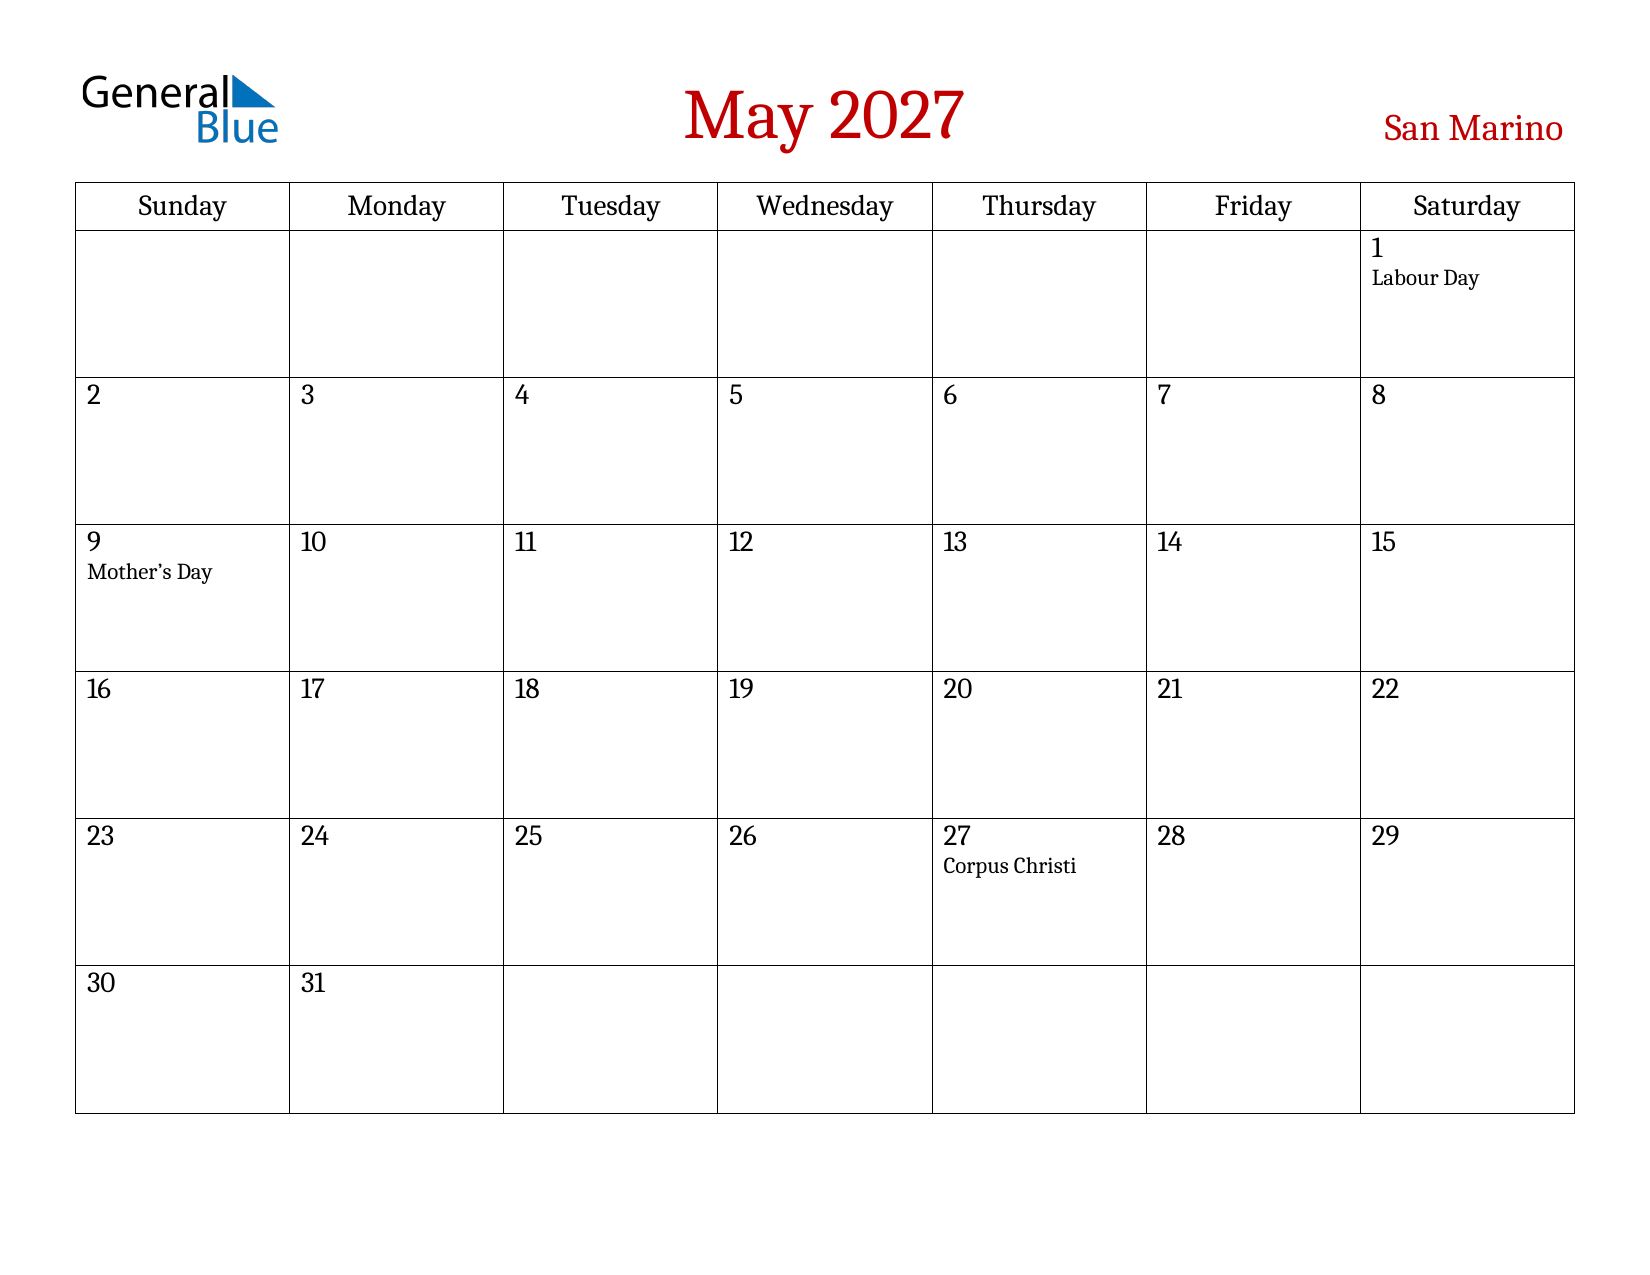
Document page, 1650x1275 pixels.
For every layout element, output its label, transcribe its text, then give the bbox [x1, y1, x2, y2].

table_cell [76, 265, 289, 377]
table_cell [1361, 559, 1574, 671]
table_cell [718, 412, 932, 524]
table_cell [718, 966, 932, 1000]
table_cell [504, 853, 717, 965]
table_cell Labour Day [1361, 265, 1574, 377]
table_cell 9 [76, 525, 289, 559]
picture [82, 75, 278, 143]
table_cell [1147, 706, 1360, 818]
table_cell Sunday [76, 183, 289, 230]
table_cell 10 [290, 525, 503, 559]
table_cell [1361, 1000, 1574, 1112]
table_cell 30 [76, 966, 289, 1000]
table_cell [76, 412, 289, 524]
table_cell [1147, 559, 1360, 671]
table_cell Mother’s Day [76, 559, 289, 671]
table_cell 23 [76, 819, 289, 853]
table_cell [933, 265, 1146, 377]
table_cell [718, 706, 932, 818]
table_cell 25 [504, 819, 717, 853]
table_cell [1147, 412, 1360, 524]
table_cell [1147, 231, 1360, 264]
table_cell [290, 1000, 503, 1112]
table_cell 17 [290, 672, 503, 706]
table_header May 2027 [504, 75, 1146, 182]
table_cell Corpus Christi [933, 853, 1146, 965]
table_cell [504, 412, 717, 524]
table_cell [718, 231, 932, 264]
table_cell 19 [718, 672, 932, 706]
table_cell 8 [1361, 378, 1574, 412]
table_cell [290, 853, 503, 965]
table_cell 15 [1361, 525, 1574, 559]
table_cell 4 [504, 378, 717, 412]
table_cell Tuesday [504, 183, 717, 230]
table_cell [290, 706, 503, 818]
table_cell [933, 559, 1146, 671]
table_cell 16 [76, 672, 289, 706]
table_cell [718, 559, 932, 671]
table_cell 5 [718, 378, 932, 412]
table_cell 7 [1147, 378, 1360, 412]
table_cell [1147, 1000, 1360, 1112]
table_cell 26 [718, 819, 932, 853]
table_cell [290, 412, 503, 524]
table_cell 24 [290, 819, 503, 853]
table_cell [76, 853, 289, 965]
table_cell 6 [933, 378, 1146, 412]
table_cell Friday [1147, 183, 1360, 230]
table_cell 31 [290, 966, 503, 1000]
table_cell 14 [1147, 525, 1360, 559]
table_cell [504, 706, 717, 818]
table_cell [933, 1000, 1146, 1112]
table_cell [290, 559, 503, 671]
table_cell [1361, 706, 1574, 818]
table_cell [718, 265, 932, 377]
table_cell 20 [933, 672, 1146, 706]
table_cell [1361, 966, 1574, 1000]
table_cell Thursday [933, 183, 1146, 230]
table_cell Saturday [1361, 183, 1574, 230]
table_cell 3 [290, 378, 503, 412]
table_cell [504, 966, 717, 1000]
table_cell [1361, 853, 1574, 965]
table_cell [76, 1000, 289, 1112]
table_cell 27 [933, 819, 1146, 853]
table_cell [933, 412, 1146, 524]
table_cell [504, 231, 717, 264]
table_cell [290, 265, 503, 377]
table_cell [290, 231, 503, 264]
table_cell 11 [504, 525, 717, 559]
table_cell [504, 1000, 717, 1112]
table_cell [1361, 412, 1574, 524]
table_cell [1147, 265, 1360, 377]
table_cell [933, 966, 1146, 1000]
table_cell 1 [1361, 231, 1574, 264]
table_header [76, 75, 503, 182]
table_cell [1147, 966, 1360, 1000]
table_header San Marino [1146, 75, 1574, 182]
table_cell [504, 265, 717, 377]
table_cell [76, 231, 289, 264]
table_cell [718, 1000, 932, 1112]
table_cell 12 [718, 525, 932, 559]
table_cell [1147, 853, 1360, 965]
table_cell [504, 559, 717, 671]
table_cell 21 [1147, 672, 1360, 706]
table_cell 2 [76, 378, 289, 412]
table_cell [933, 706, 1146, 818]
table_cell [718, 853, 932, 965]
table_cell Monday [290, 183, 503, 230]
table_cell [76, 706, 289, 818]
table_cell [933, 231, 1146, 264]
table_cell 13 [933, 525, 1146, 559]
table_cell 29 [1361, 819, 1574, 853]
table_cell 28 [1147, 819, 1360, 853]
table_cell Wednesday [718, 183, 932, 230]
table_cell 18 [504, 672, 717, 706]
table_cell 22 [1361, 672, 1574, 706]
